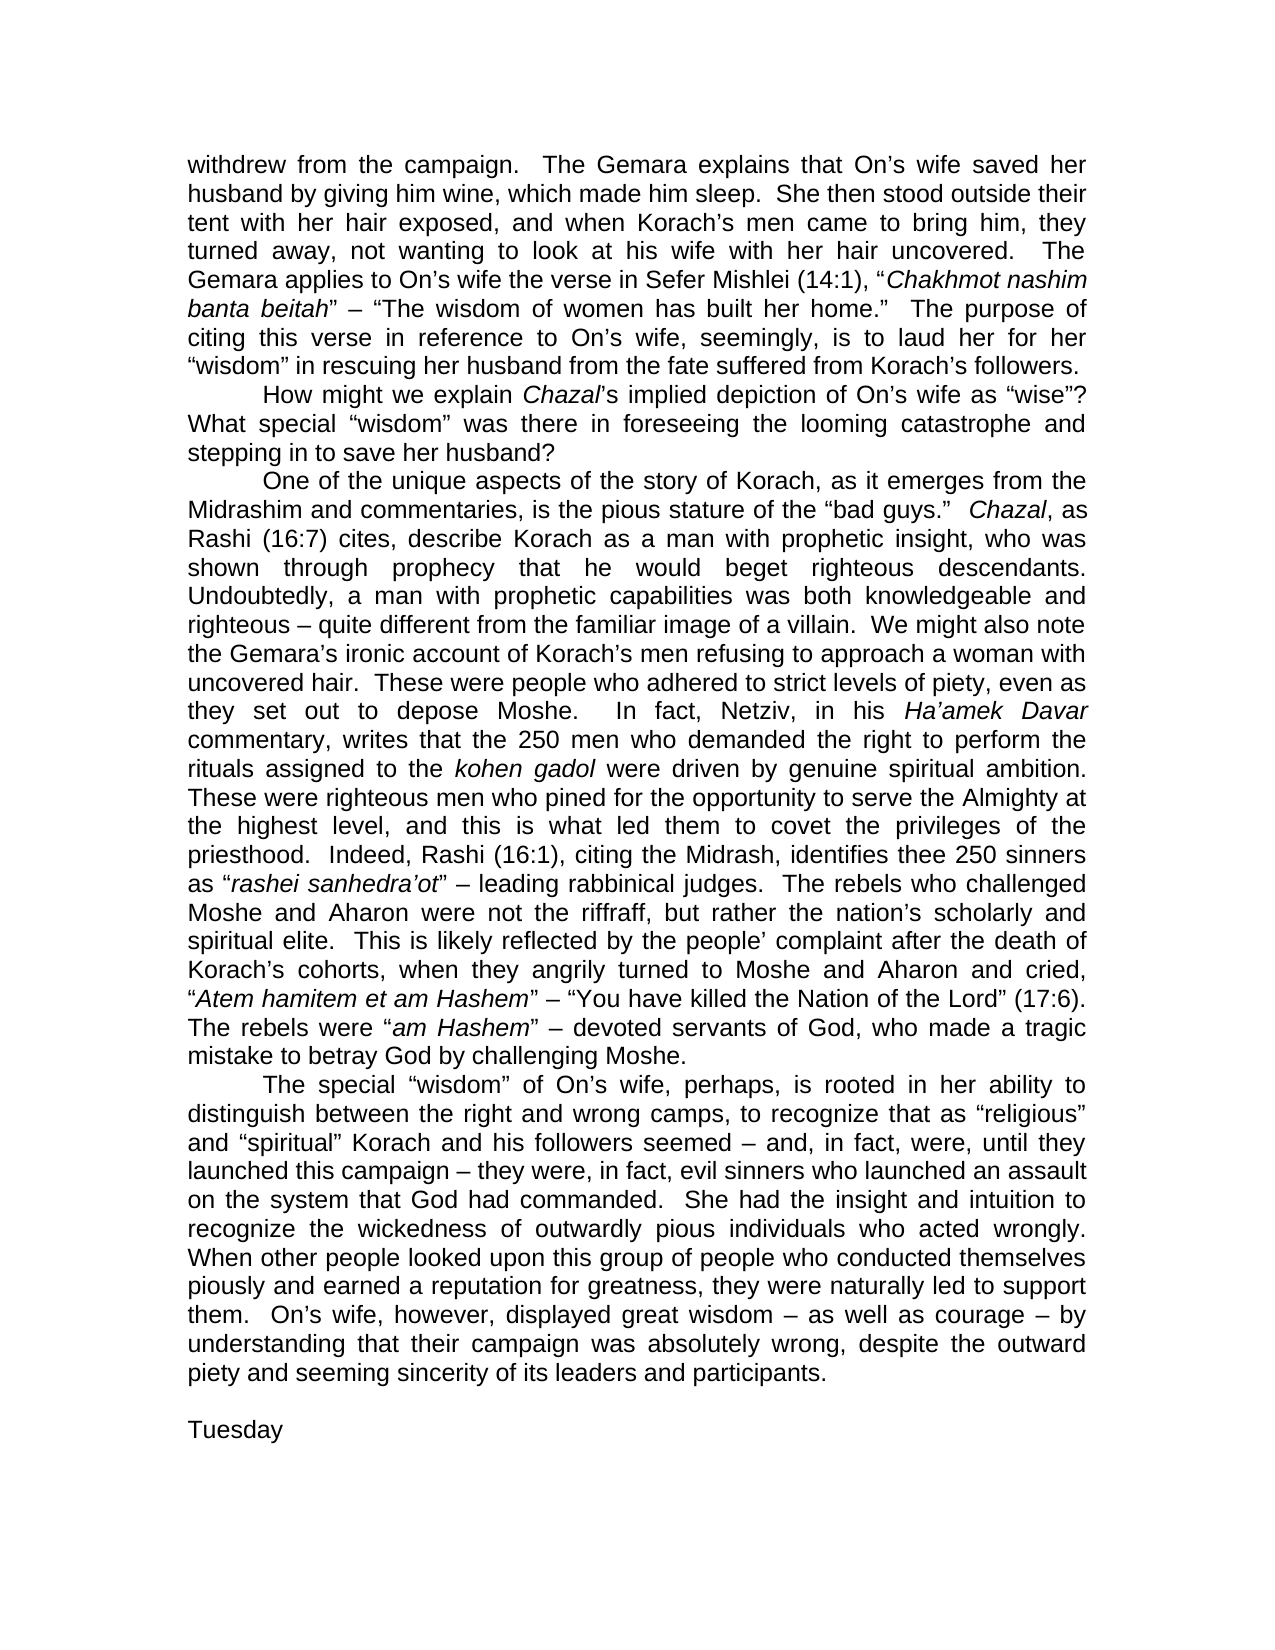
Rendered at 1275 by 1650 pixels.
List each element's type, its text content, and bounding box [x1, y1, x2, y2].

text The special “wisdom” of On’s wife, perhaps, is rooted in her ability to distinguish between the right and wrong camps, to recognize that as “religious” and “spiritual” Korach and his followers seemed – and, in fact, were, until they launched this campaign – they were, in fact, evil sinners who launched an assault on the system that God had commanded. She had the insight and intuition to recognize the wickedness of outwardly pious individuals who acted wrongly. When other people looked upon this group of people who conducted themselves piously and earned a reputation for greatness, they were naturally led to support them. On’s wife, however, displayed great wisdom – as well as courage – by understanding that their campaign was absolutely wrong, despite the outward piety and seeming sincerity of its leaders and participants. [187, 1070, 1088, 1386]
text One of the unique aspects of the story of Korach, as it emerges from the Midrashim and commentaries, is the pious stature of the “bad guys.” Chazal, as Rashi (16:7) cites, describe Korach as a man with prophetic insight, who was shown through prophecy that he would beget righteous descendants. Undoubtedly, a man with prophetic capabilities was both knowledgeable and righteous – quite different from the familiar image of a villain. We might also note the Gemara’s ironic account of Korach’s men refusing to approach a woman with uncovered hair. These were people who adhered to strict levels of piety, even as they set out to depose Moshe. In fact, Netziv, in his Ha’amek Davar commentary, writes that the 250 men who demanded the right to perform the rituals assigned to the kohen gadol were driven by genuine spiritual ambition. These were righteous men who pined for the opportunity to serve the Almighty at the highest level, and this is what led them to covet the privileges of the priesthood. Indeed, Rashi (16:1), citing the Midrash, identifies thee 250 sinners as “rashei sanhedra’ot” – leading rabbinical judges. The rebels who challenged Moshe and Aharon were not the riffraff, but rather the nation’s scholarly and spiritual elite. This is likely reflected by the people’ complaint after the death of Korach’s cohorts, when they angrily turned to Moshe and Aharon and cried, “Atem hamitem et am Hashem” – “You have killed the Nation of the Lord” (17:6). The rebels were “am Hashem” – devoted servants of God, who made a tragic mistake to betray God by challenging Moshe. [187, 466, 1088, 1070]
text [187, 150, 1088, 380]
text Tuesday [187, 1415, 1088, 1444]
text How might we explain Chazal’s implied depiction of On’s wife as “wise”? What special “wisdom” was there in foreseeing the looming catastrophe and stepping in to save her husband? [187, 380, 1088, 466]
